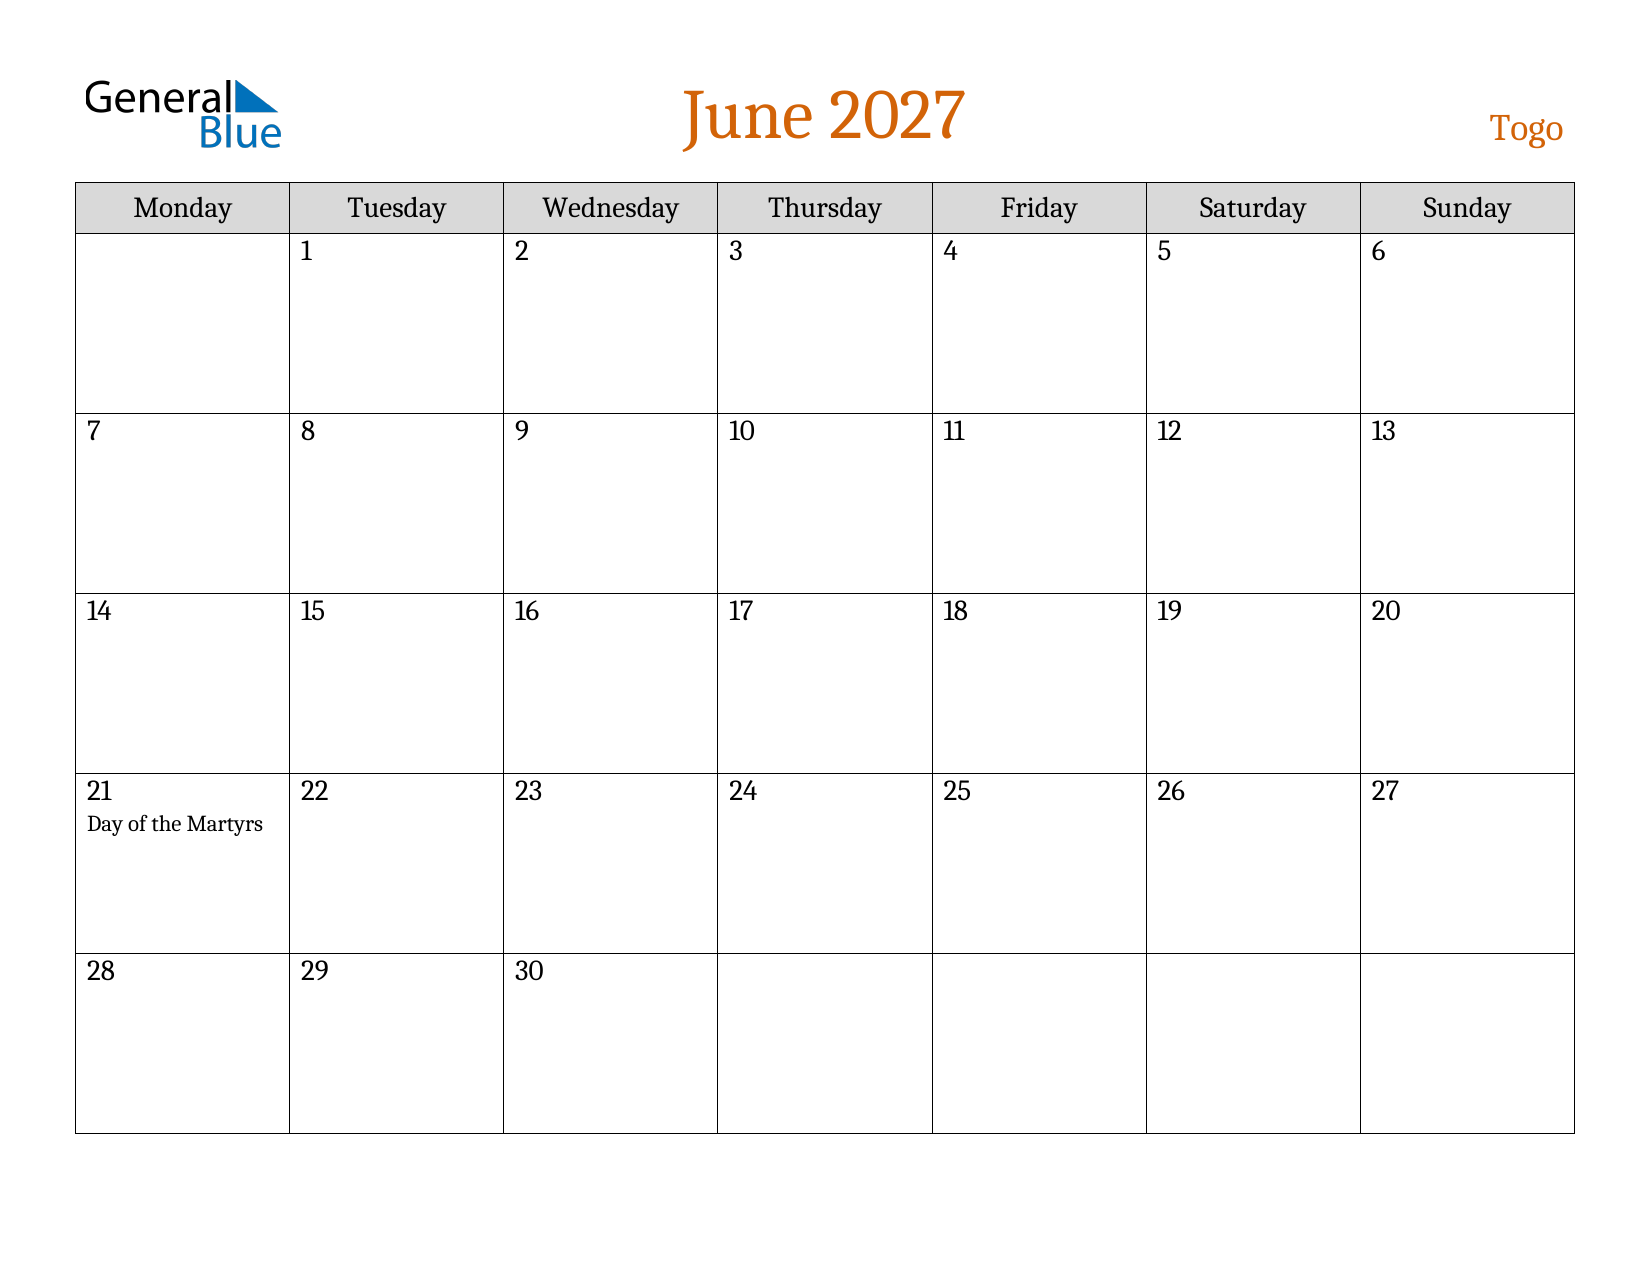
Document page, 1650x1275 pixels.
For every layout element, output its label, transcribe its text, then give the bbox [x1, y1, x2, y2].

table_cell [718, 990, 932, 1133]
table_cell [504, 990, 717, 1133]
table_cell [1147, 990, 1360, 1133]
table_cell [504, 450, 717, 593]
table_cell [76, 270, 289, 413]
table_cell [76, 234, 289, 270]
table_cell 28 [76, 954, 289, 990]
table_cell 19 [1147, 594, 1360, 630]
table_cell 13 [1361, 414, 1574, 450]
table_cell [504, 630, 717, 773]
table_cell 18 [933, 594, 1146, 630]
table_cell Tuesday [290, 183, 503, 233]
table_cell [718, 954, 932, 990]
table_cell 29 [290, 954, 503, 990]
table_cell [933, 630, 1146, 773]
table_header June 2027 [504, 75, 1146, 182]
table_cell 30 [504, 954, 717, 990]
table_cell 10 [718, 414, 932, 450]
table_cell [933, 450, 1146, 593]
table_cell [933, 270, 1146, 413]
table_cell 16 [504, 594, 717, 630]
table_cell 14 [76, 594, 289, 630]
picture [86, 80, 281, 148]
table_cell 1 [290, 234, 503, 270]
table_cell [933, 990, 1146, 1133]
table_cell 9 [504, 414, 717, 450]
table_cell 4 [933, 234, 1146, 270]
table_cell [1361, 810, 1574, 953]
table_cell [1361, 270, 1574, 413]
table_cell 24 [718, 774, 932, 810]
table_cell [1147, 954, 1360, 990]
table_cell 3 [718, 234, 932, 270]
table_cell [1361, 450, 1574, 593]
table_cell 22 [290, 774, 503, 810]
table_cell 6 [1361, 234, 1574, 270]
table_cell [1361, 630, 1574, 773]
table_cell 23 [504, 774, 717, 810]
table_cell [1361, 954, 1574, 990]
table_cell 2 [504, 234, 717, 270]
table_cell 21 [76, 774, 289, 810]
table_cell Monday [76, 183, 289, 233]
table_cell [504, 810, 717, 953]
table_cell [1147, 810, 1360, 953]
table_cell [1147, 630, 1360, 773]
table_cell 26 [1147, 774, 1360, 810]
table_cell [290, 810, 503, 953]
table_cell Wednesday [504, 183, 717, 233]
table_cell 12 [1147, 414, 1360, 450]
table_cell [1147, 450, 1360, 593]
table_cell [718, 630, 932, 773]
table_cell [1361, 990, 1574, 1133]
table_cell Saturday [1147, 183, 1360, 233]
table_cell [290, 270, 503, 413]
table_cell [290, 630, 503, 773]
table_cell [718, 810, 932, 953]
table_cell Friday [933, 183, 1146, 233]
table_cell [290, 990, 503, 1133]
table_cell 5 [1147, 234, 1360, 270]
table_cell 17 [718, 594, 932, 630]
table_cell [718, 450, 932, 593]
table_cell [76, 990, 289, 1133]
table_cell [290, 450, 503, 593]
table_cell [76, 450, 289, 593]
table_cell 7 [76, 414, 289, 450]
table_cell 11 [933, 414, 1146, 450]
table_cell Sunday [1361, 183, 1574, 233]
table_cell 20 [1361, 594, 1574, 630]
table_cell Thursday [718, 183, 932, 233]
table_cell Day of the Martyrs [76, 810, 289, 953]
table_cell 25 [933, 774, 1146, 810]
table_cell [933, 954, 1146, 990]
table_cell 27 [1361, 774, 1574, 810]
table_cell 8 [290, 414, 503, 450]
table_cell 15 [290, 594, 503, 630]
table_cell [1147, 270, 1360, 413]
table_cell [718, 270, 932, 413]
table_header [76, 75, 503, 182]
table_cell [504, 270, 717, 413]
table_cell [76, 630, 289, 773]
table_cell [933, 810, 1146, 953]
table_header Togo [1146, 75, 1574, 182]
